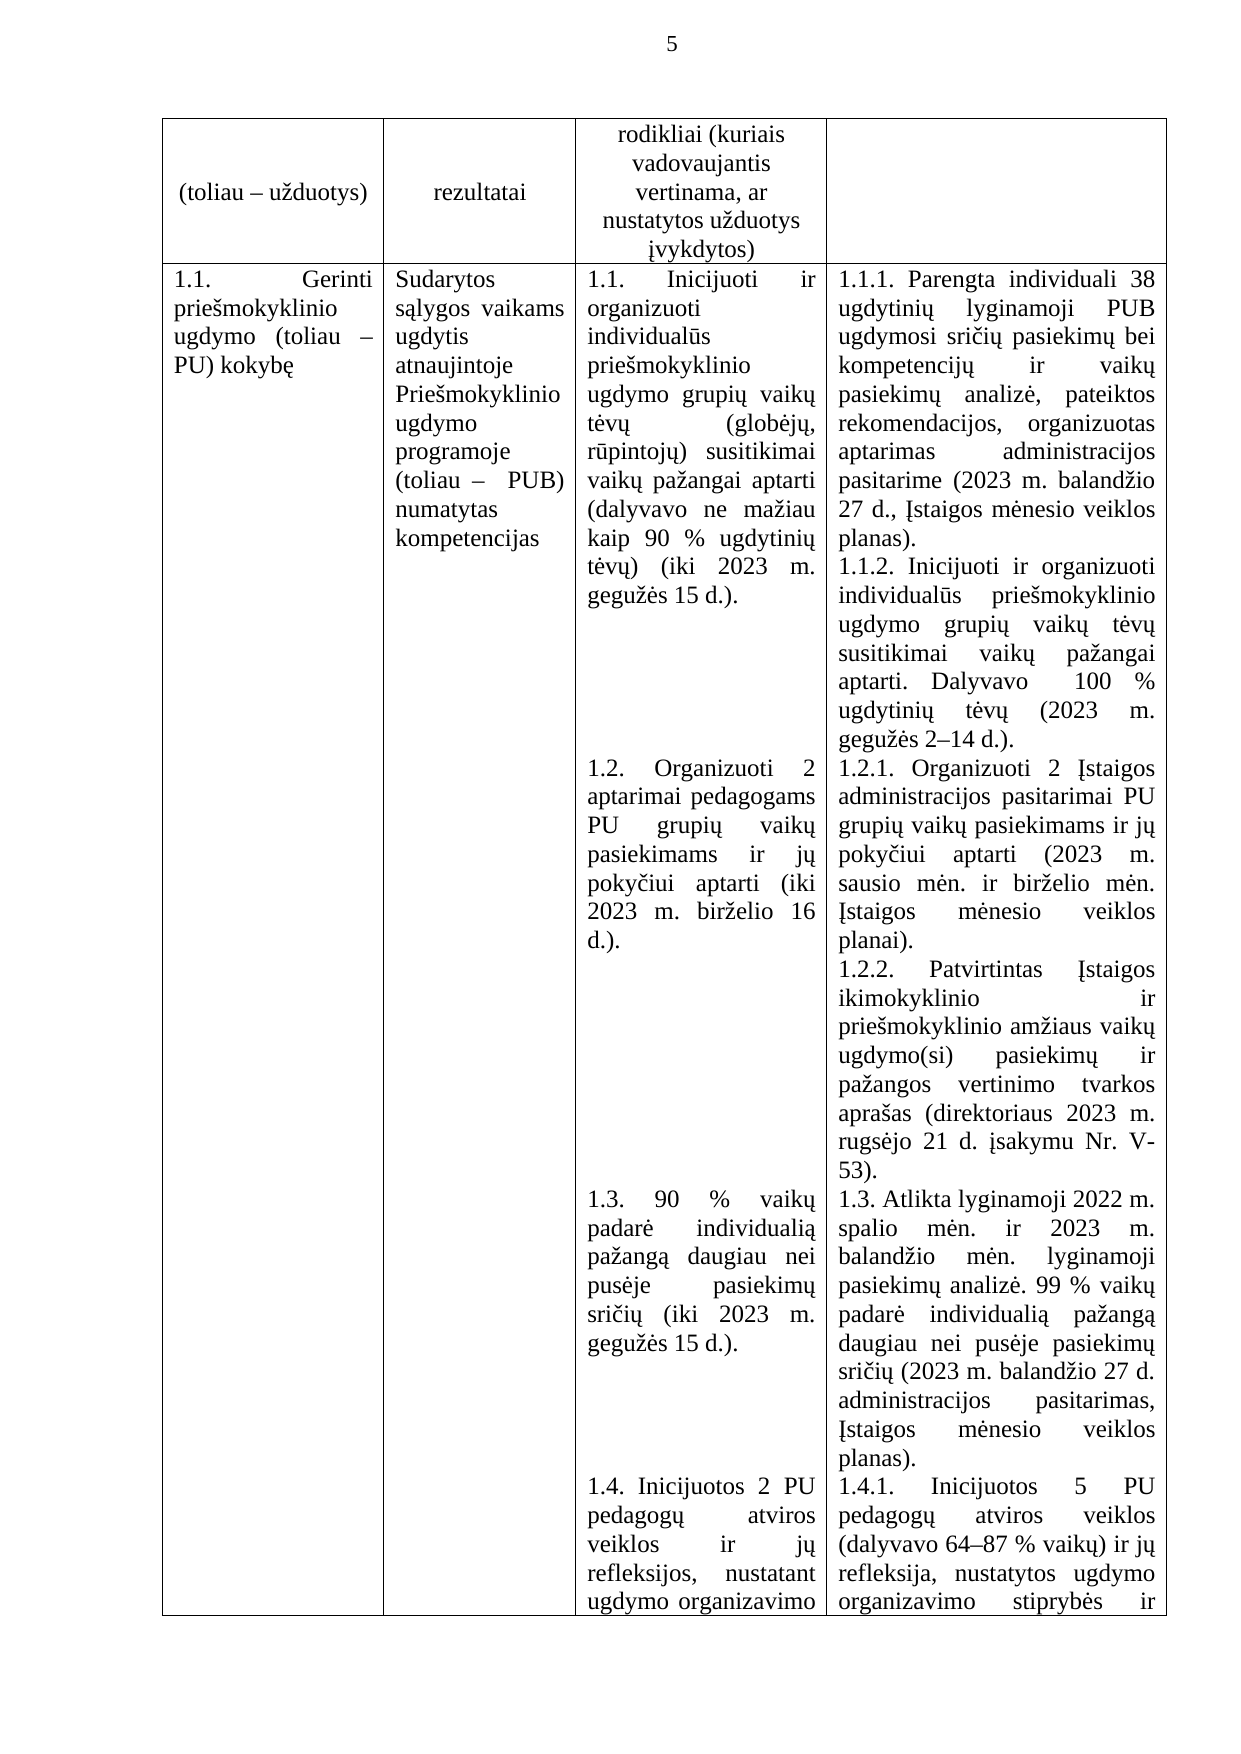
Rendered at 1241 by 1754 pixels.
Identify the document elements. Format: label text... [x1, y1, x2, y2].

table_header Siektini rezultatai [384, 119, 575, 263]
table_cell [384, 264, 575, 1615]
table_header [163, 119, 383, 263]
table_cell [163, 264, 383, 1615]
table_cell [827, 264, 1166, 1615]
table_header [576, 119, 826, 263]
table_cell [576, 264, 826, 1615]
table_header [827, 119, 1166, 263]
